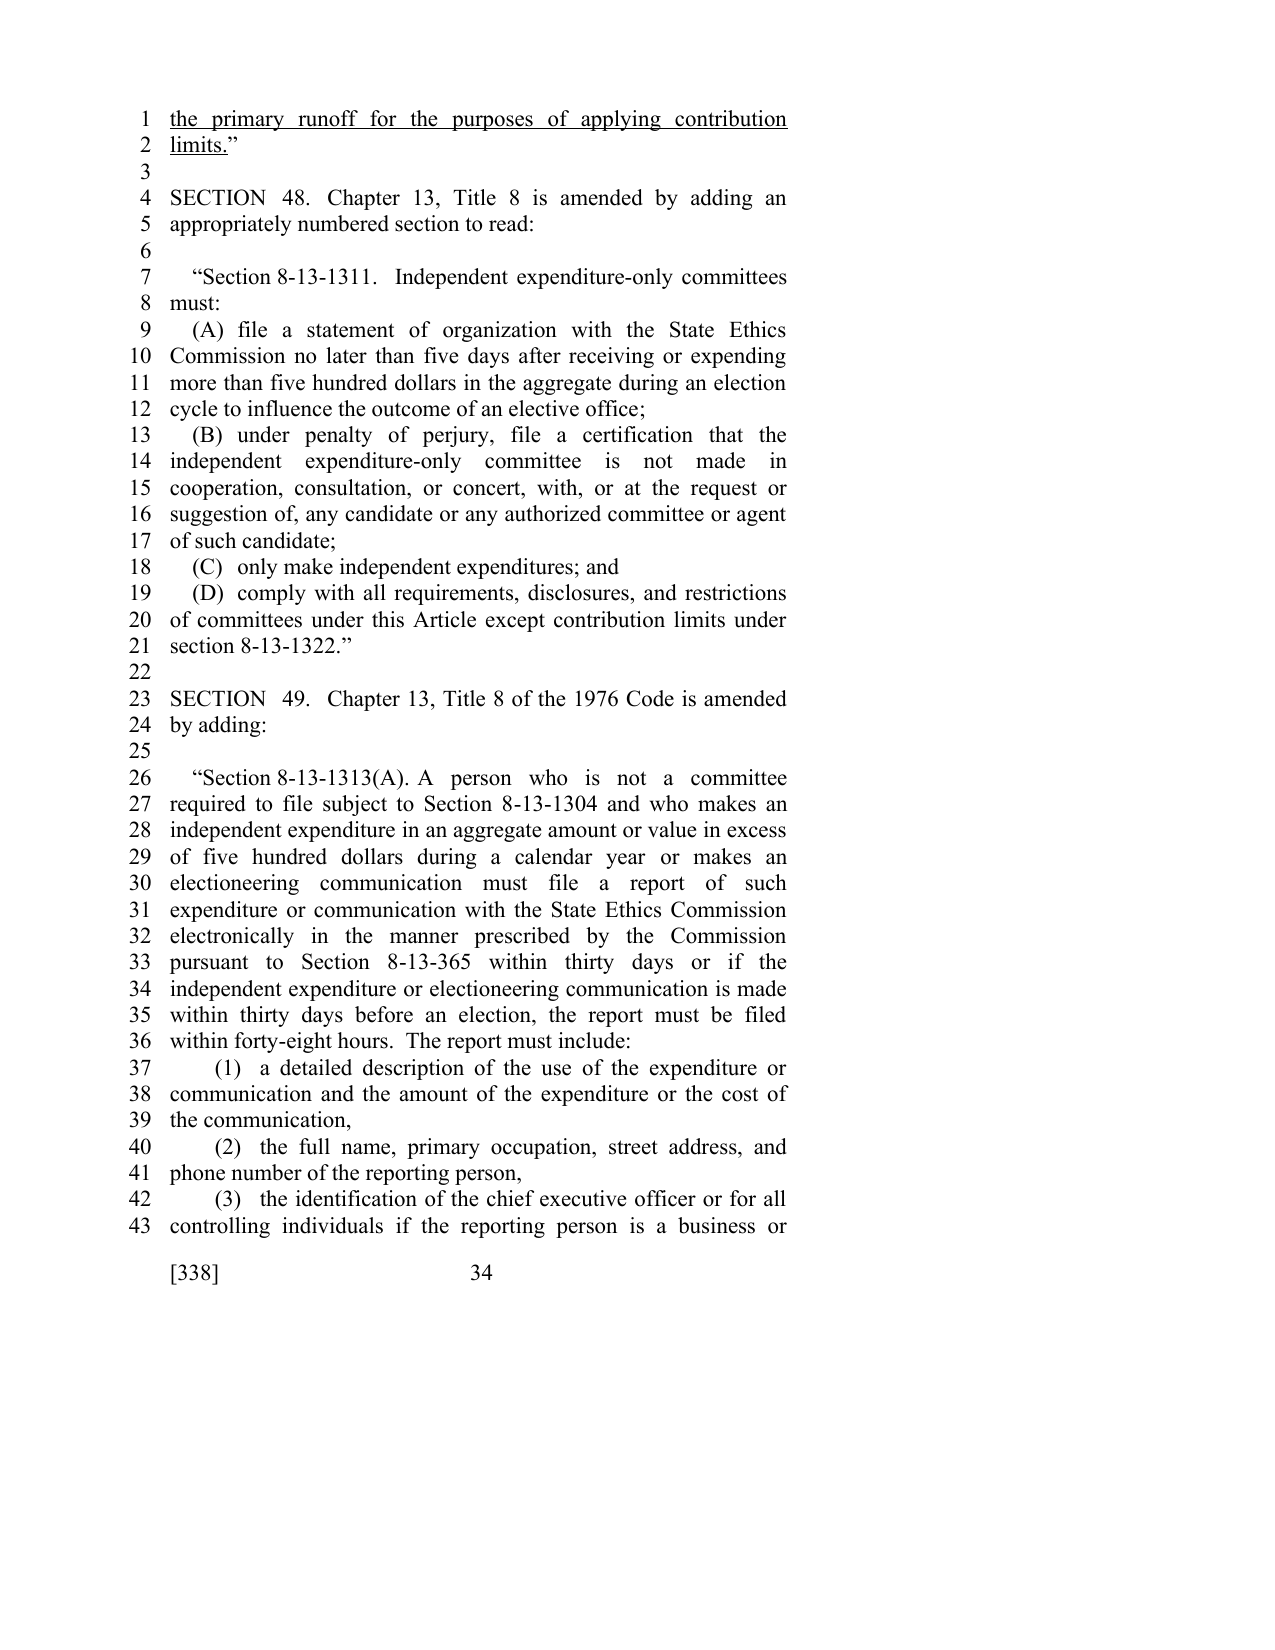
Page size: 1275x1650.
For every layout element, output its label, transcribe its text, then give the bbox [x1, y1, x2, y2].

text (A) file a statement of organization with the State Ethics Commission no later than five days after receiving or expending more than five hundred dollars in the aggregate during an election cycle to influence the outcome of an elective office; [169, 316, 787, 421]
text (D) comply with all requirements, disclosures, and restrictions of committees under this Article except contribution limits under section 8-13-1322.” [169, 579, 787, 658]
text “Section 8-13-1313(A). A person who is not a committee required to file subject to Section 8-13-1304 and who makes an independent expenditure in an aggregate amount or value in excess of five hundred dollars during a calendar year or makes an electioneering communication must file a report of such expenditure or communication with the State Ethics Commission electronically in the manner prescribed by the Commission pursuant to Section 8-13-365 within thirty days or if the independent expenditure or electioneering communication is made within thirty days before an election, the report must be filed within forty-eight hours. The report must include: [169, 764, 787, 1054]
text “Section 8-13-1311. Independent expenditure-only committees must: [169, 263, 787, 316]
text (1) a detailed description of the use of the expenditure or communication and the amount of the expenditure or the cost of the communication, [169, 1054, 787, 1133]
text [169, 1186, 787, 1238]
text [169, 105, 787, 128]
text (B) under penalty of perjury, file a certification that the independent expenditure-only committee is not made in cooperation, consultation, or concert, with, or at the request or suggestion of, any candidate or any authorized committee or agent of such candidate; [169, 421, 787, 553]
text (2) the full name, primary occupation, street address, and phone number of the reporting person, [169, 1133, 787, 1186]
text SECTION 48. Chapter 13, Title 8 is amended by adding an appropriately numbered section to read: [169, 184, 787, 237]
text SECTION 49. Chapter 13, Title 8 of the 1976 Code is amended by adding: [169, 685, 787, 737]
text (C) only make independent expenditures; and [169, 553, 787, 579]
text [169, 129, 787, 158]
